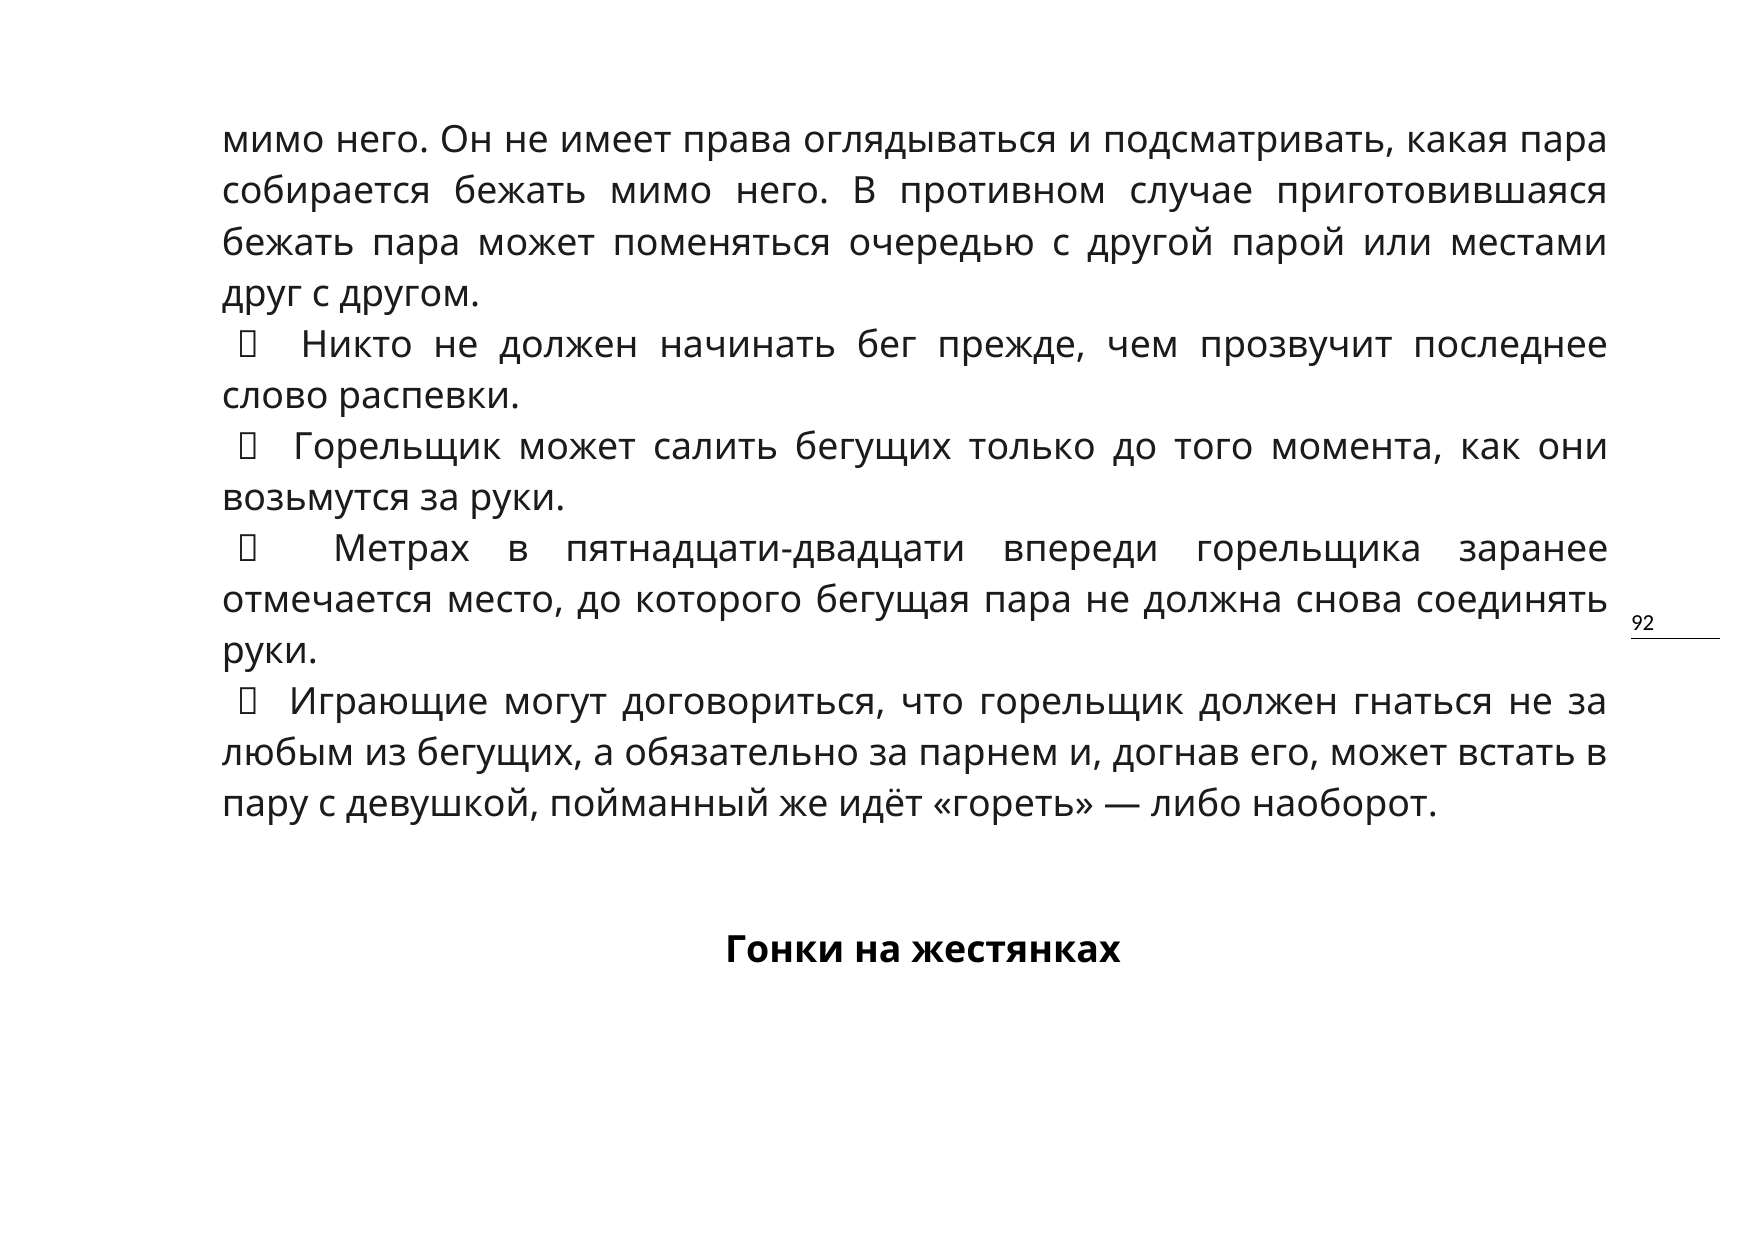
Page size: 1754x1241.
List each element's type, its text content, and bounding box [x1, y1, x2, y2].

table_header Гонки на жестянках [222, 923, 1609, 973]
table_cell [222, 104, 1609, 843]
